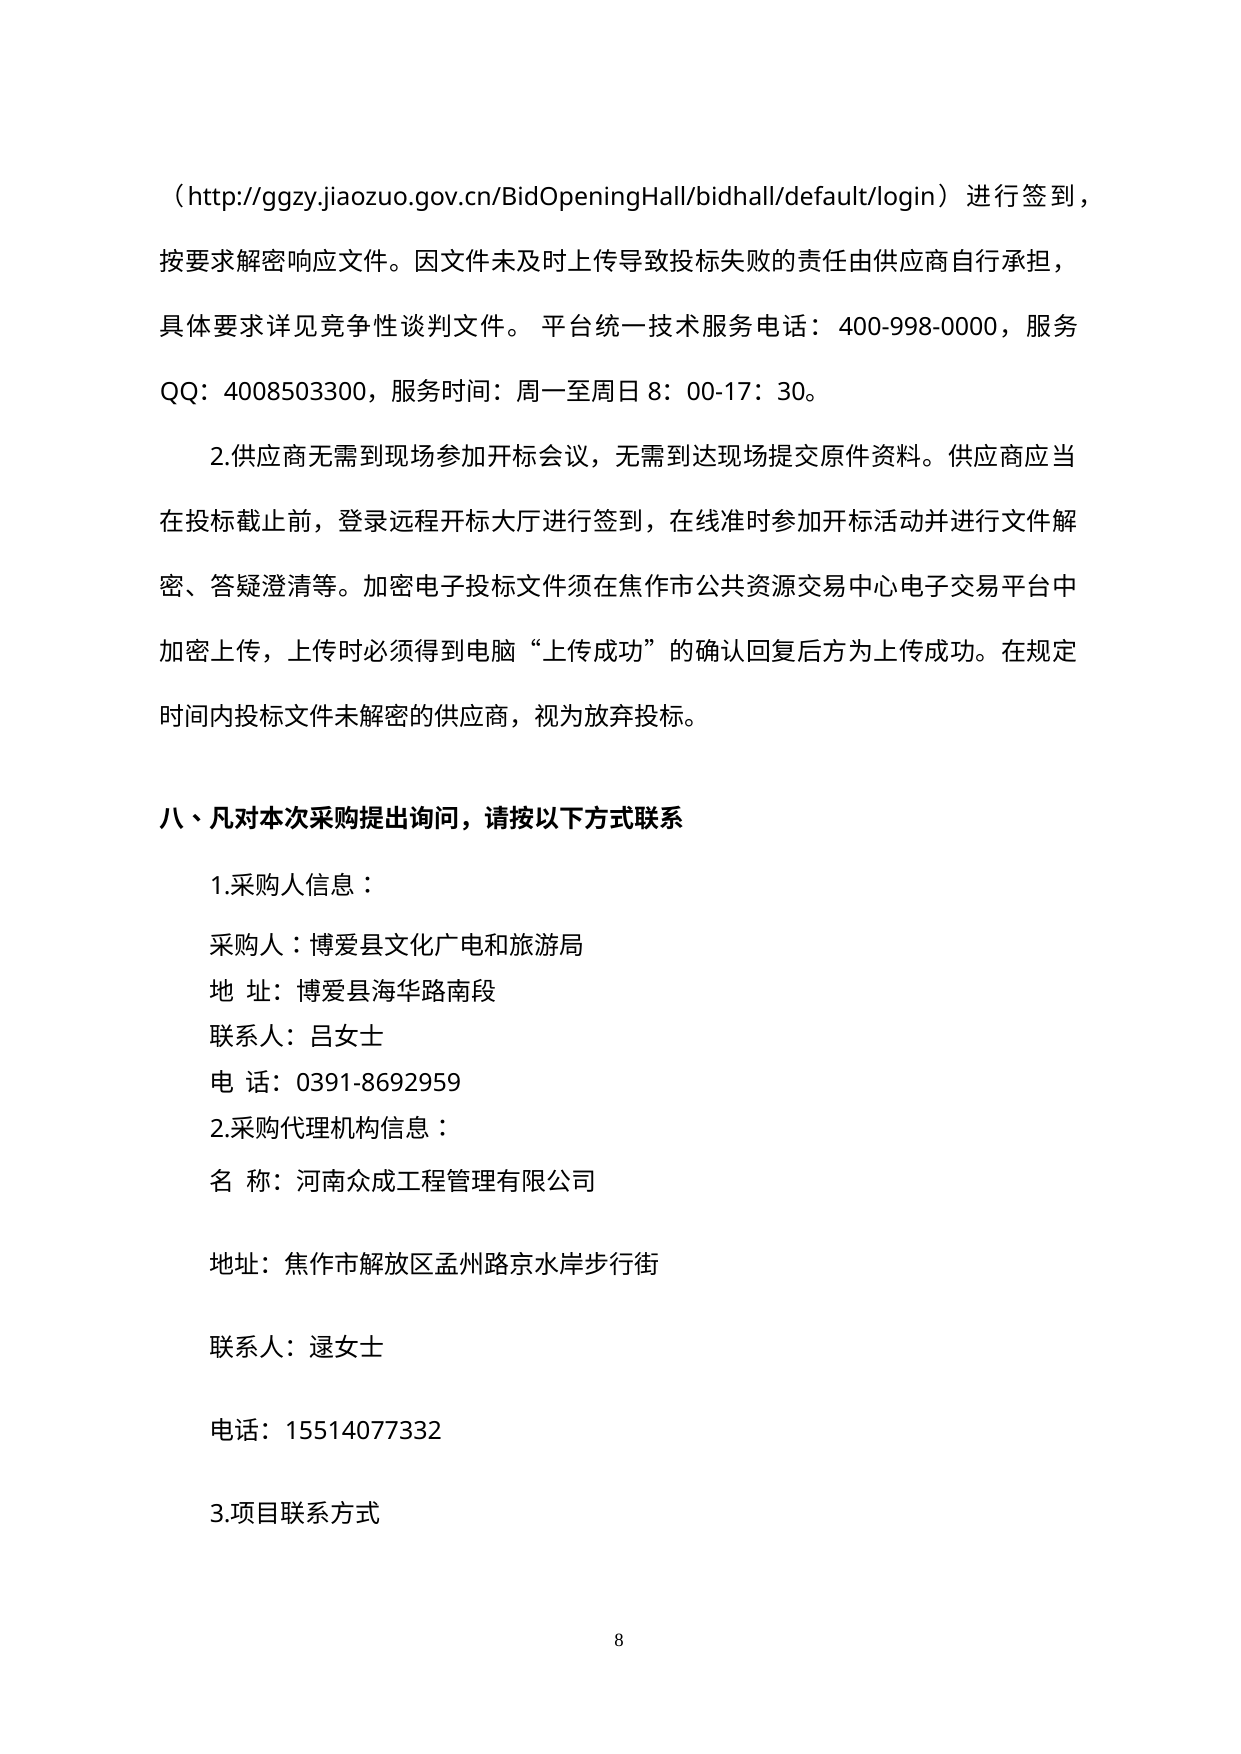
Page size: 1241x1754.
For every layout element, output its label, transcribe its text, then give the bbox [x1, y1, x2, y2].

text 联系人：逯女士 [159, 1313, 1078, 1378]
text 电话：15514077332 [159, 1396, 1078, 1461]
text 联系人：吕女士 [159, 1009, 1078, 1055]
text 电 话：0391-8692959 [159, 1055, 1078, 1101]
text （http://ggzy.jiaozuo.gov.cn/BidOpeningHall/bidhall/default/login）进行签到，按要求解密响应文件。因文件未及时上传导致投标失败的责任由供应商自行承担，具体要求详见竞争性谈判文件。 平台统一技术服务电话：400-998-0000，服务 QQ：4008503300，服务时间：周一至周日 8：00-17：30。 [159, 162, 1078, 422]
text 采购人：博爱县文化广电和旅游局 [159, 917, 1078, 963]
text 3.项目联系方式 [159, 1479, 1078, 1544]
text 地 址：博爱县海华路南段 [159, 963, 1078, 1009]
text 地址：焦作市解放区孟州路京水岸步行街 [159, 1230, 1078, 1295]
text 2.采购代理机构信息： [159, 1101, 1078, 1147]
text 1.采购人信息： [159, 852, 1078, 917]
text 八、凡对本次采购提出询问，请按以下方式联系 [159, 798, 1078, 834]
text 2.供应商无需到现场参加开标会议，无需到达现场提交原件资料。供应商应当在投标截止前，登录远程开标大厅进行签到，在线准时参加开标活动并进行文件解密、答疑澄清等。加密电子投标文件须在焦作市公共资源交易中心电子交易平台中加密上传，上传时必须得到电脑“上传成功”的确认回复后方为上传成功。在规定时间内投标文件未解密的供应商，视为放弃投标。 [159, 422, 1078, 747]
text 名 称：河南众成工程管理有限公司 [159, 1147, 1078, 1212]
